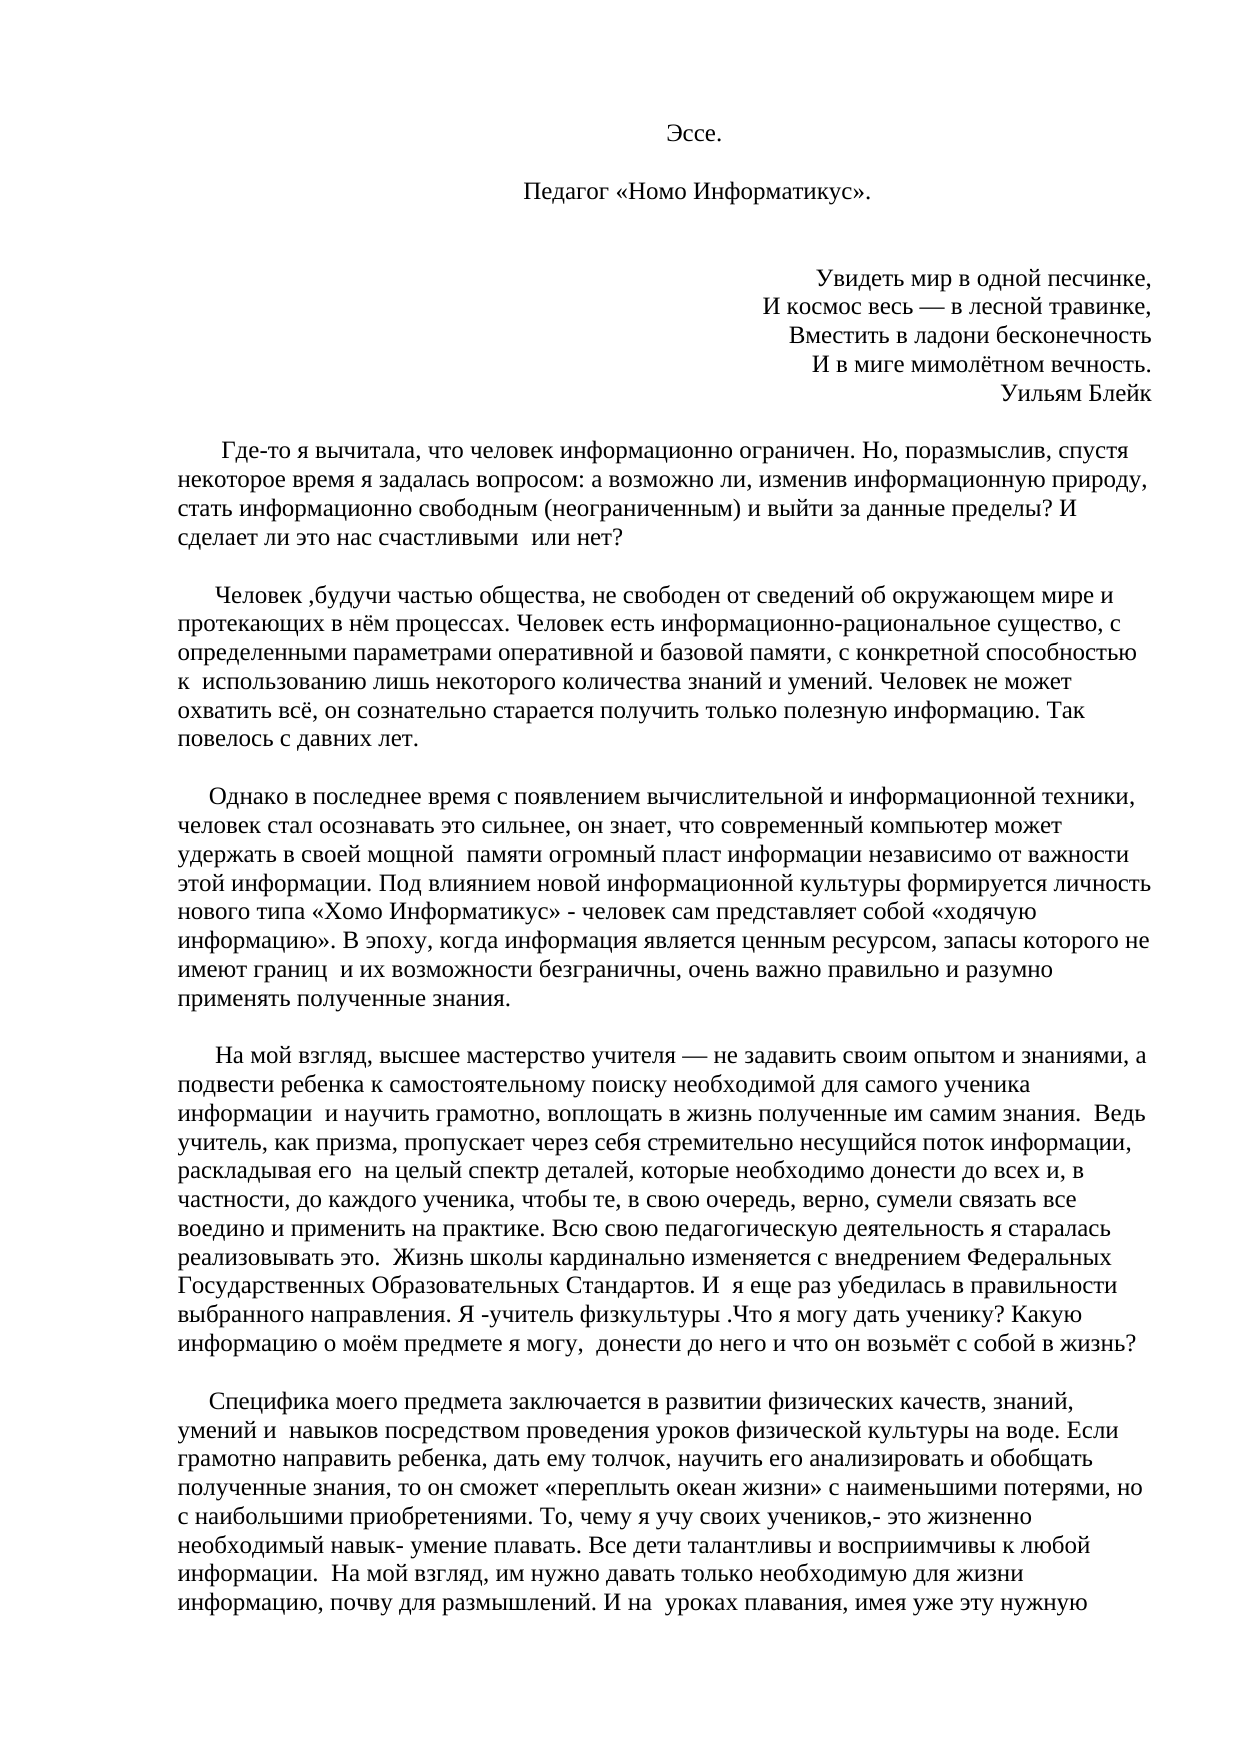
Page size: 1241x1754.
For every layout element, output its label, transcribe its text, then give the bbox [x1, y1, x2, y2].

text Увидеть мир в одной песчинке, [177, 263, 1152, 291]
text На мой взгляд, высшее мастерство учителя — не задавить своим опытом и знаниями, а подвести ребенка к самостоятельному поиску необходимой для самого ученика информации и научить грамотно, воплощать в жизнь полученные им самим знания. Ведь учитель, как призма, пропускает через себя стремительно несущийся поток информации, раскладывая его на целый спектр деталей, которые необходимо донести до всех и, в частности, до каждого ученика, чтобы те, в свою очередь, верно, сумели связать все воедино и применить на практике. Всю свою педагогическую деятельность я старалась реализовывать это. Жизнь школы кардинально изменяется с внедрением Федеральных Государственных Образовательных Стандартов. И я еще раз убедилась в правильности выбранного направления. Я -учитель физкультуры .Что я могу дать ученику? Какую информацию о моём предмете я могу, донести до него и что он возьмёт с собой в жизнь? [177, 1041, 1152, 1357]
text Уильям Блейк [177, 378, 1152, 406]
text Человек ,будучи частью общества, не свободен от сведений об окружающем мире и протекающих в нём процессах. Человек есть информационно-рациональное существо, с определенными параметрами оперативной и базовой памяти, с конкретной способностью к использованию лишь некоторого количества знаний и умений. Человек не может охватить всё, он сознательно старается получить только полезную информацию. Так повелось с давних лет. [177, 580, 1152, 752]
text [177, 1386, 1152, 1616]
text Вместить в ладони бесконечность [177, 320, 1152, 349]
text И космос весь — в лесной травинке, [177, 291, 1152, 320]
text Эссе. [177, 118, 1152, 147]
text И в миге мимолётном вечность. [177, 349, 1152, 378]
text Где-то я вычитала, что человек информационно ограничен. Но, поразмыслив, спустя некоторое время я задалась вопросом: а возможно ли, изменив информационную природу, стать информационно свободным (неограниченным) и выйти за данные пределы? И сделает ли это нас счастливыми или нет? [177, 436, 1152, 551]
text Педагог «Номо Информатикус». [177, 176, 1152, 205]
text Однако в последнее время с появлением вычислительной и информационной техники, человек стал осознавать это сильнее, он знает, что современный компьютер может удержать в своей мощной памяти огромный пласт информации независимо от важности этой информации. Под влиянием новой информационной культуры формируется личность нового типа «Хомо Информатикус» - человек сам представляет собой «ходячую информацию». В эпоху, когда информация является ценным ресурсом, запасы которого не имеют границ и их возможности безграничны, очень важно правильно и разумно применять полученные знания. [177, 781, 1152, 1011]
